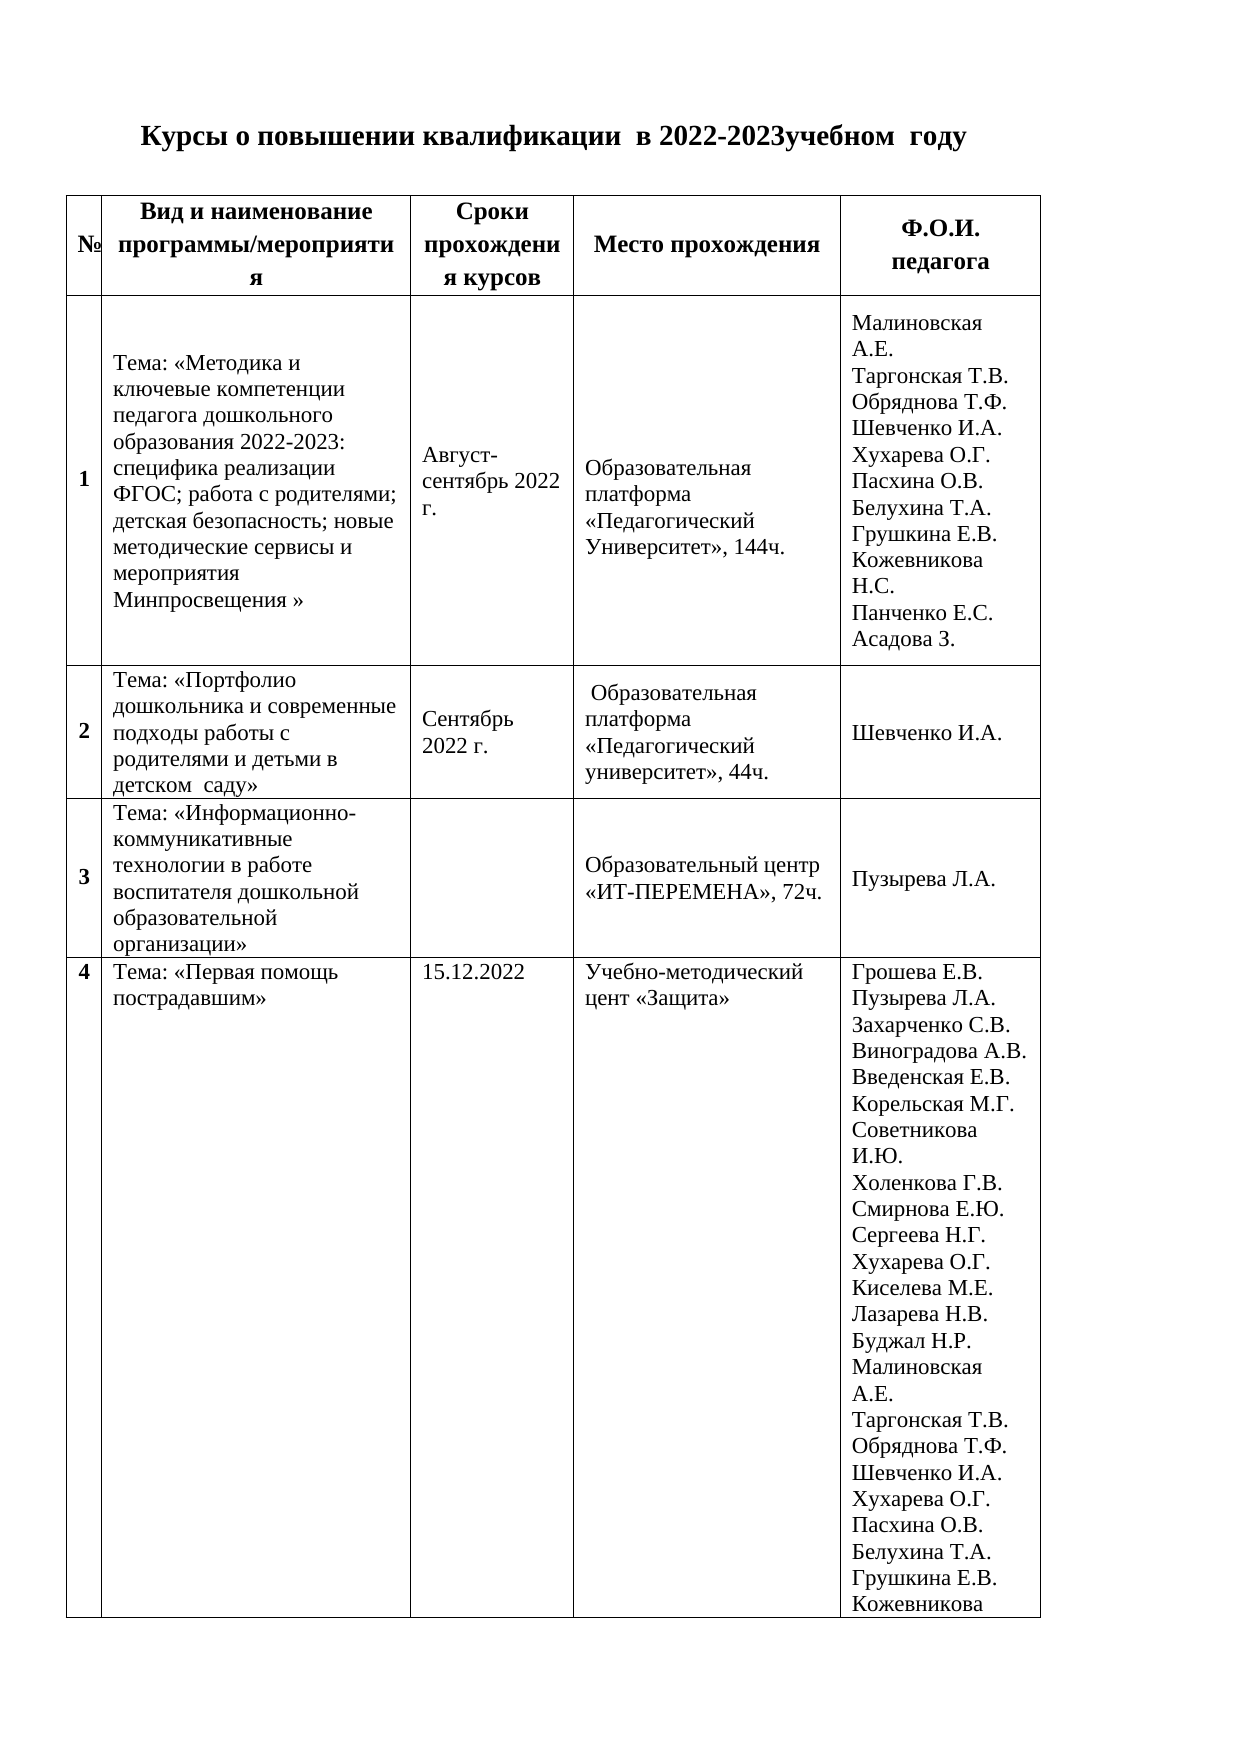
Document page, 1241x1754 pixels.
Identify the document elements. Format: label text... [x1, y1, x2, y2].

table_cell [102, 958, 410, 1617]
table_cell Тема: «Портфолио дошкольника и современные подходы работы с родителями и детьми в детском саду» [102, 666, 410, 798]
table_cell Образовательный центр «ИТ-ПЕРЕМЕНА», 72ч. [574, 799, 840, 957]
table_cell Шевченко И.А. [841, 666, 1040, 798]
table_header Сроки прохождения курсов [411, 196, 573, 295]
table_cell 3 [67, 799, 101, 957]
table_cell 1 [67, 296, 101, 665]
table_cell 2 [67, 666, 101, 798]
table_header Ф.О.И. педагога [841, 196, 1040, 295]
table_header Место прохождения [574, 196, 840, 295]
table_cell Август-сентябрь 2022 г. [411, 296, 573, 665]
table_cell [411, 799, 573, 957]
table_header № [67, 196, 101, 295]
table_cell Образовательная платформа «Педагогический Университет», 144ч. [574, 296, 840, 665]
table_cell Тема: «Информационно-коммуникативные технологии в работе воспитателя дошкольной образовательной организации» [102, 799, 410, 957]
table_cell Тема: «Методика и ключевые компетенции педагога дошкольного образования 2022-2023: специфика реализации ФГОС; работа с родителями; детская безопасность; новые методические сервисы и мероприятия Минпросвещения » [102, 296, 410, 665]
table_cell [574, 958, 840, 1617]
table_cell Малиновская А.Е. Таргонская Т.В. Обряднова Т.Ф. Шевченко И.А. Хухарева О.Г. Пасхина О.В. Белухина Т.А. Грушкина Е.В. Кожевникова Н.С. Панченко Е.С. Асадова З. [841, 296, 1040, 665]
table_cell Сентябрь 2022 г. [411, 666, 573, 798]
table_cell Образовательная платформа «Педагогический университет», 44ч. [574, 666, 840, 798]
table_cell 4 [67, 958, 101, 1617]
text Курсы о повышении квалификации в 2022-2023учебном году [88, 118, 1019, 152]
table_header Вид и наименование программы/мероприятия [102, 196, 410, 295]
table_cell 15.12.2022 [411, 958, 573, 1617]
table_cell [841, 958, 1040, 1617]
table_cell Пузырева Л.А. [841, 799, 1040, 957]
